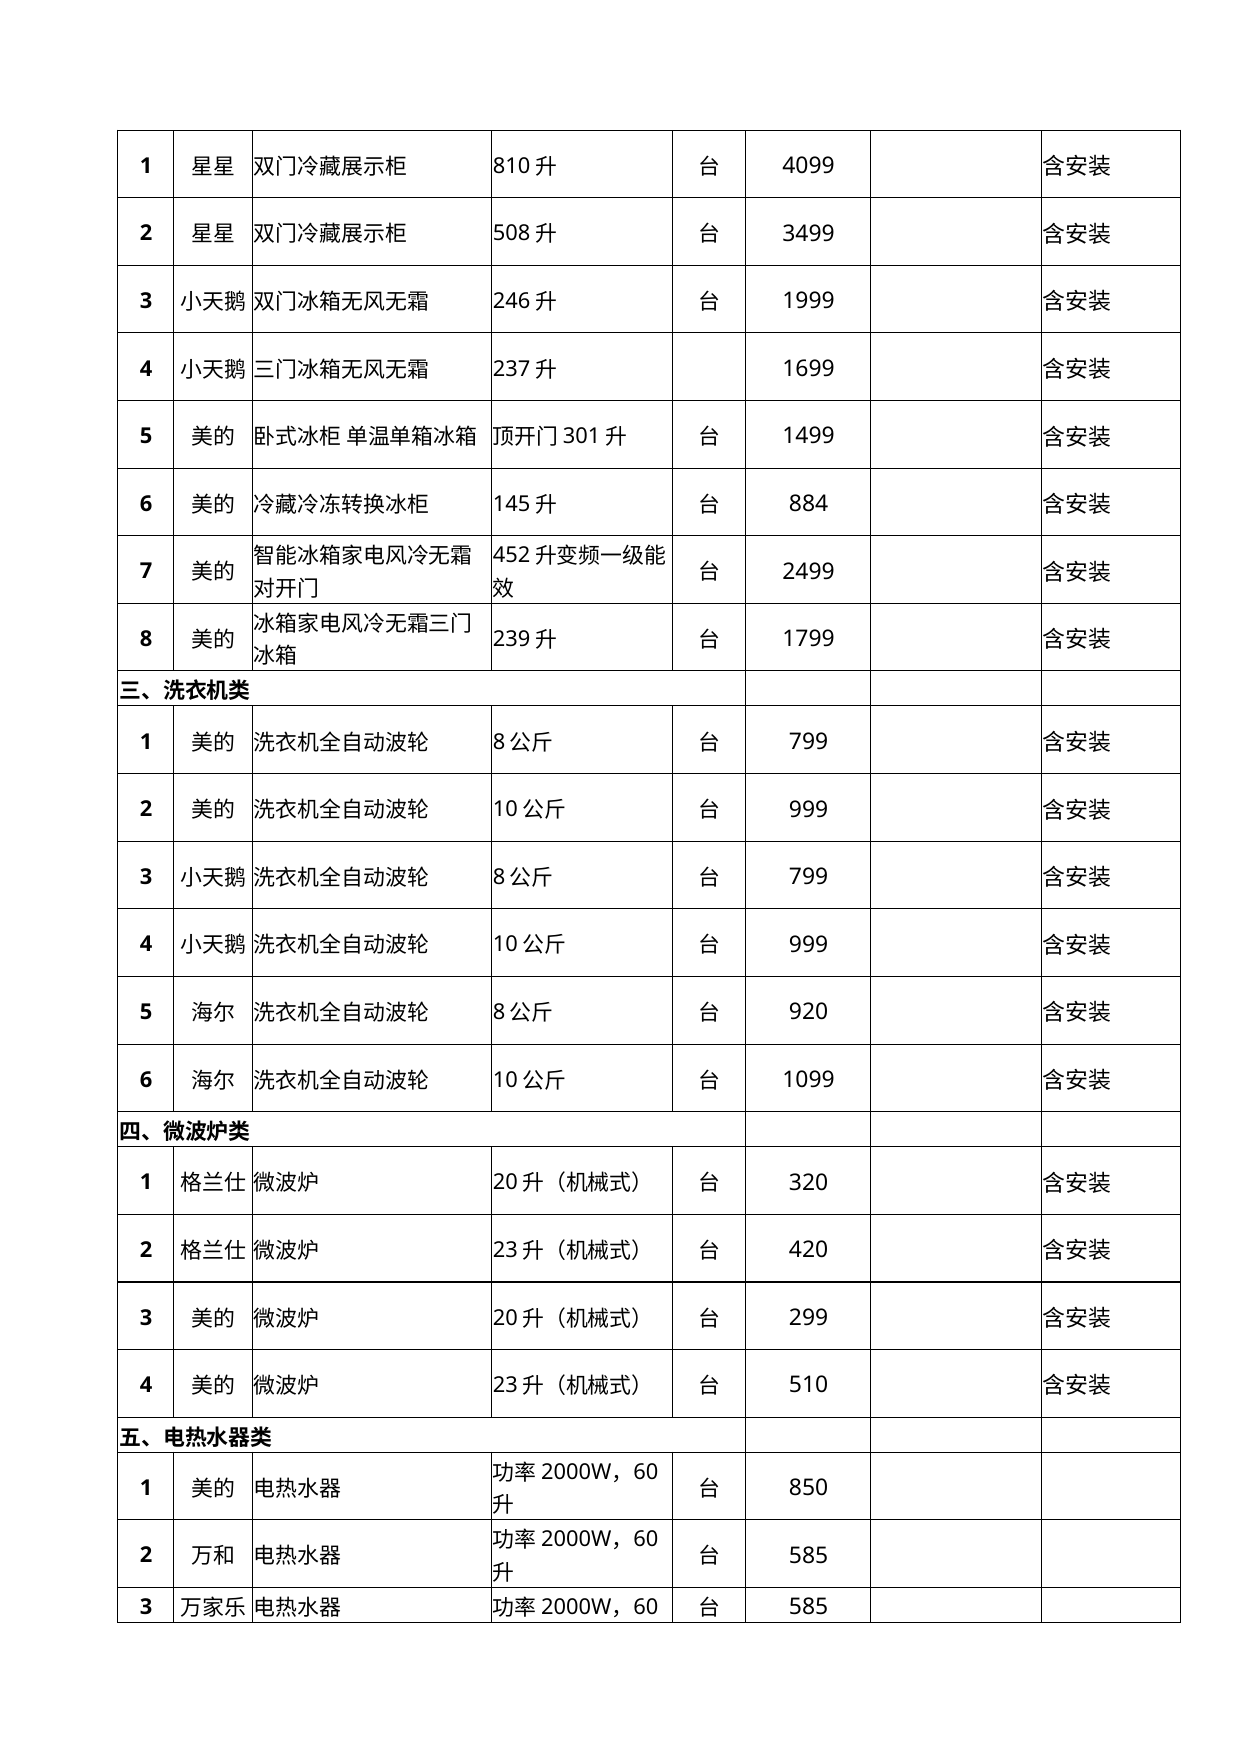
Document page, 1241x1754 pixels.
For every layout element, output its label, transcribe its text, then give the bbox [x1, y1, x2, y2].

table_cell [871, 842, 1041, 908]
table_cell 8公斤 [492, 842, 672, 908]
table_cell 小天鹅 [174, 266, 252, 332]
table_cell 含安装 [1042, 1147, 1180, 1214]
table_cell 4 [118, 1350, 173, 1417]
table_cell 双门冰箱无风无霜 [253, 266, 491, 332]
table_cell 7 [118, 536, 173, 603]
table_cell 810升 [492, 131, 672, 197]
table_cell [871, 1215, 1041, 1281]
table_cell 含安装 [1042, 909, 1180, 976]
table_cell 小天鹅 [174, 333, 252, 400]
table_cell 5 [118, 977, 173, 1043]
table_cell 1 [118, 706, 173, 773]
table_cell 799 [746, 842, 870, 908]
table_cell 3 [118, 1588, 173, 1622]
table_cell 4 [118, 909, 173, 976]
table_cell 299 [746, 1283, 870, 1349]
table_cell 含安装 [1042, 774, 1180, 841]
table_cell [871, 333, 1041, 400]
table_cell [871, 1350, 1041, 1417]
table_cell 2 [118, 774, 173, 841]
table_cell 双门冷藏展示柜 [253, 198, 491, 265]
table_cell 999 [746, 909, 870, 976]
table_cell [871, 706, 1041, 773]
table_cell [746, 1112, 870, 1146]
table_cell 台 [673, 1045, 745, 1111]
table_cell [871, 469, 1041, 535]
table_cell 20升（机械式） [492, 1283, 672, 1349]
table_cell 万家乐 [174, 1588, 252, 1622]
table_cell 含安装 [1042, 401, 1180, 467]
table_cell 1999 [746, 266, 870, 332]
table_cell 台 [673, 977, 745, 1043]
table_cell 台 [673, 1588, 745, 1622]
table_cell 洗衣机全自动波轮 [253, 909, 491, 976]
table_cell 台 [673, 1350, 745, 1417]
table_cell 含安装 [1042, 469, 1180, 535]
table_cell [871, 401, 1041, 467]
table_cell 台 [673, 1520, 745, 1587]
table_cell 920 [746, 977, 870, 1043]
table_cell 卧式冰柜 单温单箱冰箱 [253, 401, 491, 467]
table_cell 格兰仕 [174, 1147, 252, 1214]
table_cell 999 [746, 774, 870, 841]
table_cell [871, 198, 1041, 265]
table_cell 1099 [746, 1045, 870, 1111]
table_cell 台 [673, 842, 745, 908]
table_cell 1 [118, 1453, 173, 1519]
table_cell 美的 [174, 706, 252, 773]
table_cell 含安装 [1042, 977, 1180, 1043]
table_cell 美的 [174, 401, 252, 467]
table_cell 1499 [746, 401, 870, 467]
table_cell 格兰仕 [174, 1215, 252, 1281]
table_cell 台 [673, 1215, 745, 1281]
table_cell 850 [746, 1453, 870, 1519]
table_cell [871, 774, 1041, 841]
table_cell 冷藏冷冻转换冰柜 [253, 469, 491, 535]
table_cell [871, 1588, 1041, 1622]
table_cell [871, 977, 1041, 1043]
table_cell 452升变频一级能效 [492, 536, 672, 603]
table_cell 双门冷藏展示柜 [253, 131, 491, 197]
table_cell 10公斤 [492, 909, 672, 976]
table_cell 含安装 [1042, 1215, 1180, 1281]
table_cell 3 [118, 842, 173, 908]
table_cell 20升（机械式） [492, 1147, 672, 1214]
table_cell 145升 [492, 469, 672, 535]
table_cell 239升 [492, 604, 672, 670]
table_cell 含安装 [1042, 131, 1180, 197]
table_cell 10公斤 [492, 1045, 672, 1111]
table_cell 含安装 [1042, 604, 1180, 670]
table_cell 美的 [174, 1350, 252, 1417]
table_cell 三门冰箱无风无霜 [253, 333, 491, 400]
table_cell 含安装 [1042, 333, 1180, 400]
table_cell 台 [673, 401, 745, 467]
table_cell 台 [673, 266, 745, 332]
table_cell 顶开门301升 [492, 401, 672, 467]
table_cell 含安装 [1042, 706, 1180, 773]
table_cell 洗衣机全自动波轮 [253, 842, 491, 908]
table_cell 台 [673, 469, 745, 535]
table_cell 含安装 [1042, 198, 1180, 265]
table_cell 美的 [174, 1453, 252, 1519]
table_cell 4 [118, 333, 173, 400]
table_cell 1 [118, 131, 173, 197]
table_cell [1042, 671, 1180, 705]
table_cell 含安装 [1042, 1283, 1180, 1349]
table_cell 海尔 [174, 1045, 252, 1111]
table_cell 585 [746, 1520, 870, 1587]
table_cell 电热水器 [253, 1453, 491, 1519]
table_cell 星星 [174, 131, 252, 197]
table_cell [871, 1520, 1041, 1587]
table_cell 美的 [174, 604, 252, 670]
table_cell 万和 [174, 1520, 252, 1587]
table_cell 台 [673, 604, 745, 670]
table_cell 5 [118, 401, 173, 467]
table_cell 23升（机械式） [492, 1215, 672, 1281]
table_cell 小天鹅 [174, 842, 252, 908]
table_cell [1042, 1418, 1180, 1452]
table_cell 4099 [746, 131, 870, 197]
table_cell 美的 [174, 1283, 252, 1349]
table_cell 台 [673, 131, 745, 197]
table_cell 8公斤 [492, 706, 672, 773]
table_cell 微波炉 [253, 1215, 491, 1281]
table_cell 6 [118, 469, 173, 535]
table_cell 台 [673, 706, 745, 773]
table_cell 2 [118, 1215, 173, 1281]
table_cell 三、洗衣机类 [118, 671, 745, 705]
table_cell [871, 604, 1041, 670]
table_cell 1799 [746, 604, 870, 670]
table_cell 含安装 [1042, 536, 1180, 603]
table_cell 电热水器 [253, 1588, 491, 1622]
table_cell 含安装 [1042, 1350, 1180, 1417]
table_cell 功率2000W，60升 [492, 1453, 672, 1519]
table_cell 246升 [492, 266, 672, 332]
table_cell [871, 1283, 1041, 1349]
table_cell 6 [118, 1045, 173, 1111]
table_cell 含安装 [1042, 266, 1180, 332]
table_cell [871, 536, 1041, 603]
table_cell 功率2000W，60升 [492, 1520, 672, 1587]
table_cell 台 [673, 1147, 745, 1214]
table_cell [871, 1147, 1041, 1214]
table_cell [746, 1418, 870, 1452]
table_cell 台 [673, 774, 745, 841]
table_cell 洗衣机全自动波轮 [253, 1045, 491, 1111]
table_cell 2 [118, 1520, 173, 1587]
table_cell 3 [118, 266, 173, 332]
table_cell 3499 [746, 198, 870, 265]
table_cell 8 [118, 604, 173, 670]
table_cell 508升 [492, 198, 672, 265]
table_cell 1699 [746, 333, 870, 400]
table_cell [871, 671, 1041, 705]
table_cell 2 [118, 198, 173, 265]
table_cell 台 [673, 536, 745, 603]
table_cell 美的 [174, 774, 252, 841]
table_cell 585 [746, 1588, 870, 1622]
table_cell 420 [746, 1215, 870, 1281]
table_cell [871, 909, 1041, 976]
table_cell 四、微波炉类 [118, 1112, 745, 1146]
table_cell 含安装 [1042, 1045, 1180, 1111]
table_cell 五、电热水器类 [118, 1418, 745, 1452]
table_cell 884 [746, 469, 870, 535]
table_cell 电热水器 [253, 1520, 491, 1587]
table_cell [871, 1418, 1041, 1452]
table_cell 台 [673, 1453, 745, 1519]
table_cell 237升 [492, 333, 672, 400]
table_cell 功率2000W，60升 [492, 1588, 672, 1622]
table_cell [1042, 1520, 1180, 1587]
table_cell 台 [673, 198, 745, 265]
table_cell 美的 [174, 469, 252, 535]
table_cell 智能冰箱家电风冷无霜对开门 [253, 536, 491, 603]
table_cell 1 [118, 1147, 173, 1214]
table_cell 洗衣机全自动波轮 [253, 706, 491, 773]
table_cell [871, 1453, 1041, 1519]
table_cell [673, 333, 745, 400]
table_cell [871, 131, 1041, 197]
table_cell 冰箱家电风冷无霜三门冰箱 [253, 604, 491, 670]
table_cell [871, 1112, 1041, 1146]
table_cell [871, 266, 1041, 332]
table_cell 台 [673, 909, 745, 976]
table_cell [1042, 1112, 1180, 1146]
table_cell 8公斤 [492, 977, 672, 1043]
table_cell 23升（机械式） [492, 1350, 672, 1417]
table_cell 微波炉 [253, 1283, 491, 1349]
table_cell 小天鹅 [174, 909, 252, 976]
table_cell [746, 671, 870, 705]
table_cell 3 [118, 1283, 173, 1349]
table_cell 510 [746, 1350, 870, 1417]
table_cell 星星 [174, 198, 252, 265]
table_cell 2499 [746, 536, 870, 603]
table_cell 台 [673, 1283, 745, 1349]
table_cell [871, 1045, 1041, 1111]
table_cell 洗衣机全自动波轮 [253, 977, 491, 1043]
table_cell 799 [746, 706, 870, 773]
table_cell 10公斤 [492, 774, 672, 841]
table_cell 微波炉 [253, 1147, 491, 1214]
table_cell 洗衣机全自动波轮 [253, 774, 491, 841]
table_cell 含安装 [1042, 842, 1180, 908]
table_cell [1042, 1588, 1180, 1622]
table_cell 320 [746, 1147, 870, 1214]
table_cell [1042, 1453, 1180, 1519]
table_cell 海尔 [174, 977, 252, 1043]
table_cell 微波炉 [253, 1350, 491, 1417]
table_cell 美的 [174, 536, 252, 603]
